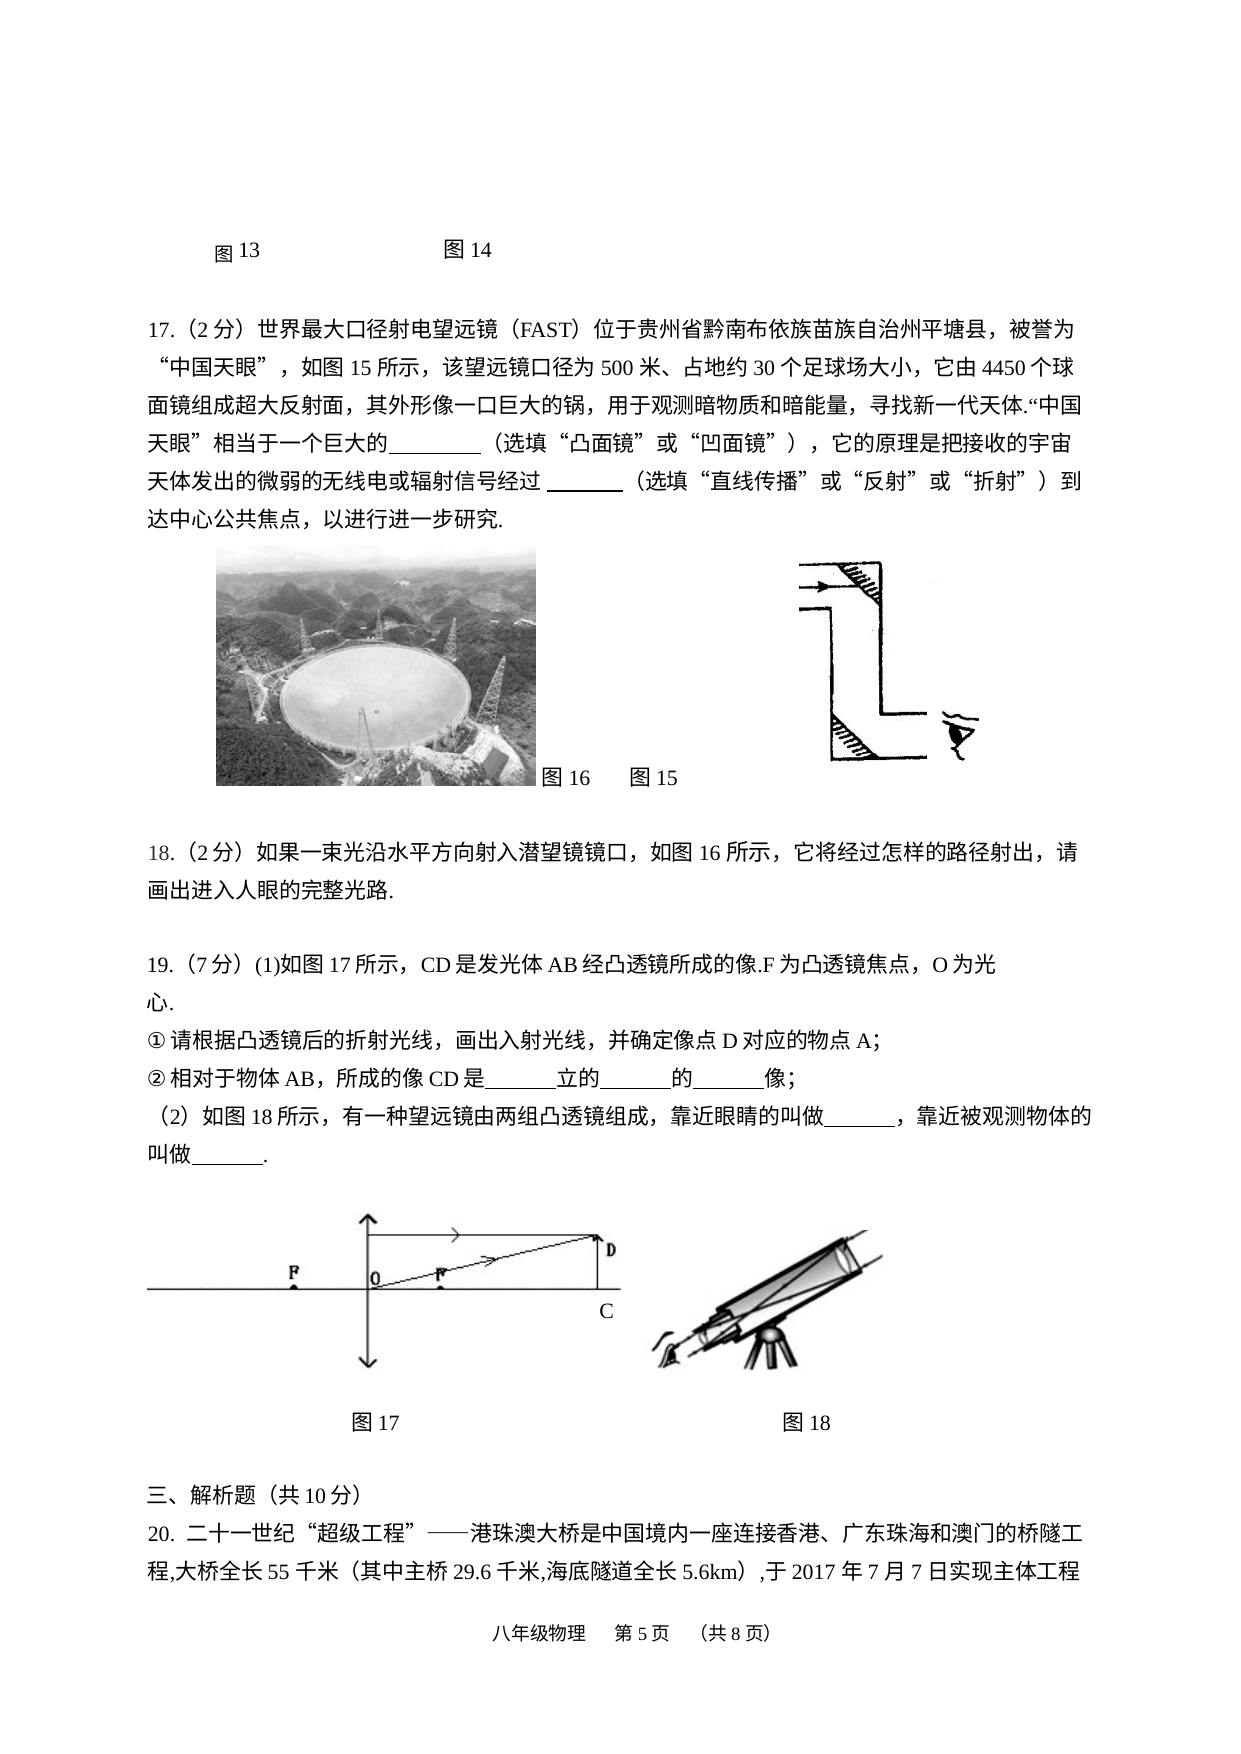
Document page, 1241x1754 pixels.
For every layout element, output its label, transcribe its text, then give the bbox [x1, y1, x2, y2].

text ①请根据凸透镜后的折射光线，画出入射光线，并确定像点D对应的物点A； [147, 1023, 1092, 1054]
text 18.（2分）如果一束光沿水平方向射入潜望镜镜口，如图 16 所示，它将经过怎样的路径射出，请画出进入人眼的完整光路. [148, 834, 1092, 905]
text ②相对于物体AB，所成的像CD是 立的 的 像； [147, 1061, 1092, 1093]
picture [147, 1210, 894, 1375]
text 19.（7分）(1)如图17所示，CD是发光体AB经凸透镜所成的像.F为凸透镜焦点，O为光 [147, 947, 1092, 979]
text （2）如图18所示，有一种望远镜由两组凸透镜组成，靠近眼睛的叫做 ，靠近被观测物体的叫做 . [148, 1099, 1092, 1169]
text 心. [147, 985, 1092, 1017]
picture [216, 545, 536, 786]
text 三、解析题（共10分） [147, 1478, 1092, 1510]
picture [936, 704, 979, 762]
picture [799, 553, 942, 776]
text 17.（2 分）世界最大口径射电望远镜（FAST）位于贵州省黔南布依族苗族自治州平塘县，被誉为“中国天眼”，如图 15 所示，该望远镜口径为 500 米、占地约 30 个足球场大小，它由4450个球面镜组成超大反射面，其外形像一口巨大的锅，用于观测暗物质和暗能量，寻找新一代天体.“中国天眼”相当于一个巨大的 （选填“凸面镜”或“凹面镜”），它的原理是把接收的宇宙天体发出的微弱的无线电或辐射信号经过 （选填“直线传播”或“反射”或“折射”）到达中心公共焦点，以进行进一步研究. [148, 312, 1092, 533]
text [148, 1516, 1092, 1586]
text 图 13 图 14 [148, 218, 1092, 267]
text 图 17 图 18 [148, 1405, 1092, 1437]
